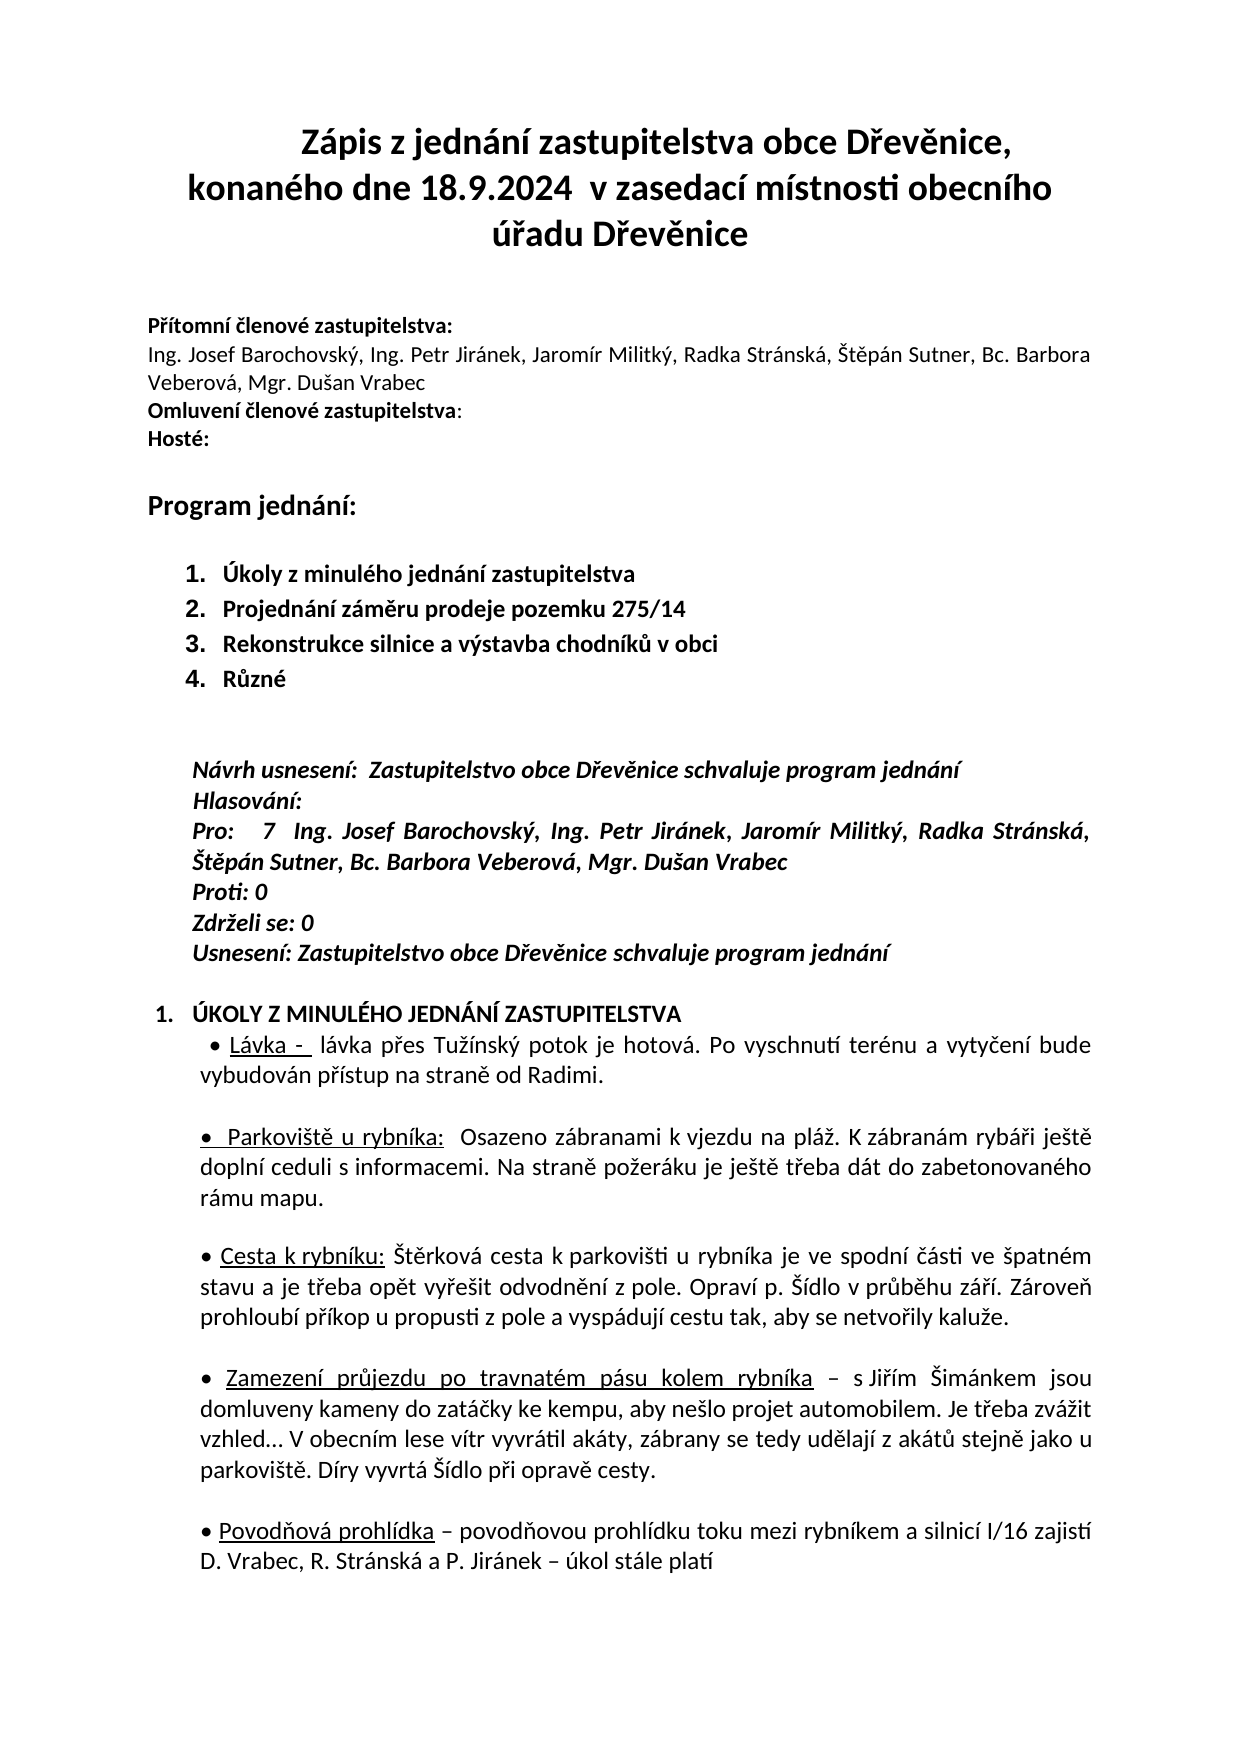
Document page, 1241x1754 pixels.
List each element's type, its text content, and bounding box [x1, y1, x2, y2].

text Přítomní členové zastupitelstva: [148, 312, 1092, 340]
list Úkoly z minulého jednání zastupitelstva [185, 559, 1092, 589]
list Rekonstrukce silnice a výstavba chodníků v obci [185, 629, 1092, 659]
text Program jednání: [148, 487, 1092, 523]
text Hlasování: [148, 785, 1092, 816]
list • Parkoviště u rybníka: Osazeno zábranami k vjezdu na pláž. K zábranám rybáři ještě doplní ceduli s informacemi. Na straně požeráku je ještě třeba dát do zabetonovaného rámu mapu. [200, 1121, 1092, 1212]
list Různé [185, 664, 1092, 694]
text Hosté: [148, 424, 1092, 452]
text Zápis z jednání zastupitelstva obce Dřevěnice, [148, 118, 1092, 164]
text Proti: 0 [192, 877, 1092, 907]
text Pro: 7 Ing. Josef Barochovský, Ing. Petr Jiránek, Jaromír Militký, Radka Stránská, Štěpán Sutner, Bc. Barbora Veberová, Mgr. Dušan Vrabec [192, 816, 1092, 877]
list Projednání záměru prodeje pozemku 275/14 [185, 594, 1092, 624]
list ÚKOLY Z MINULÉHO JEDNÁNÍ ZASTUPITELSTVA [154, 999, 1092, 1029]
text Omluvení členové zastupitelstva: [148, 396, 1092, 424]
list • Cesta k rybníku: Štěrková cesta k parkovišti u rybníka je ve spodní části ve špatném stavu a je třeba opět vyřešit odvodnění z pole. Opraví p. Šídlo v průběhu září. Zároveň prohloubí příkop u propusti z pole a vyspádují cestu tak, aby se netvořily kaluže. [200, 1240, 1092, 1332]
text Návrh usnesení: Zastupitelstvo obce Dřevěnice schvaluje program jednání [192, 754, 1092, 785]
text konaného dne 18.9.2024 v zasedací místnosti obecního úřadu Dřevěnice [148, 164, 1092, 256]
text Usnesení: Zastupitelstvo obce Dřevěnice schvaluje program jednání [192, 938, 1092, 968]
list • Zamezení průjezdu po travnatém pásu kolem rybníka – s Jiřím Šimánkem jsou domluveny kameny do zatáčky ke kempu, aby nešlo projet automobilem. Je třeba zvážit vzhled… V obecním lese vítr vyvrátil akáty, zábrany se tedy udělají z akátů stejně jako u parkoviště. Díry vyvrtá Šídlo při opravě cesty. [200, 1362, 1092, 1484]
list • Lávka - lávka přes Tužínský potok je hotová. Po vyschnutí terénu a vytyčení bude vybudován přístup na straně od Radimi. [200, 1029, 1092, 1090]
list • Povodňová prohlídka – povodňovou prohlídku toku mezi rybníkem a silnicí I/16 zajistí D. Vrabec, R. Stránská a P. Jiránek – úkol stále platí [200, 1515, 1092, 1576]
text Zdrželi se: 0 [192, 907, 1092, 938]
text Ing. Josef Barochovský, Ing. Petr Jiránek, Jaromír Militký, Radka Stránská, Štěpán Sutner, Bc. Barbora Veberová, Mgr. Dušan Vrabec [148, 340, 1092, 396]
